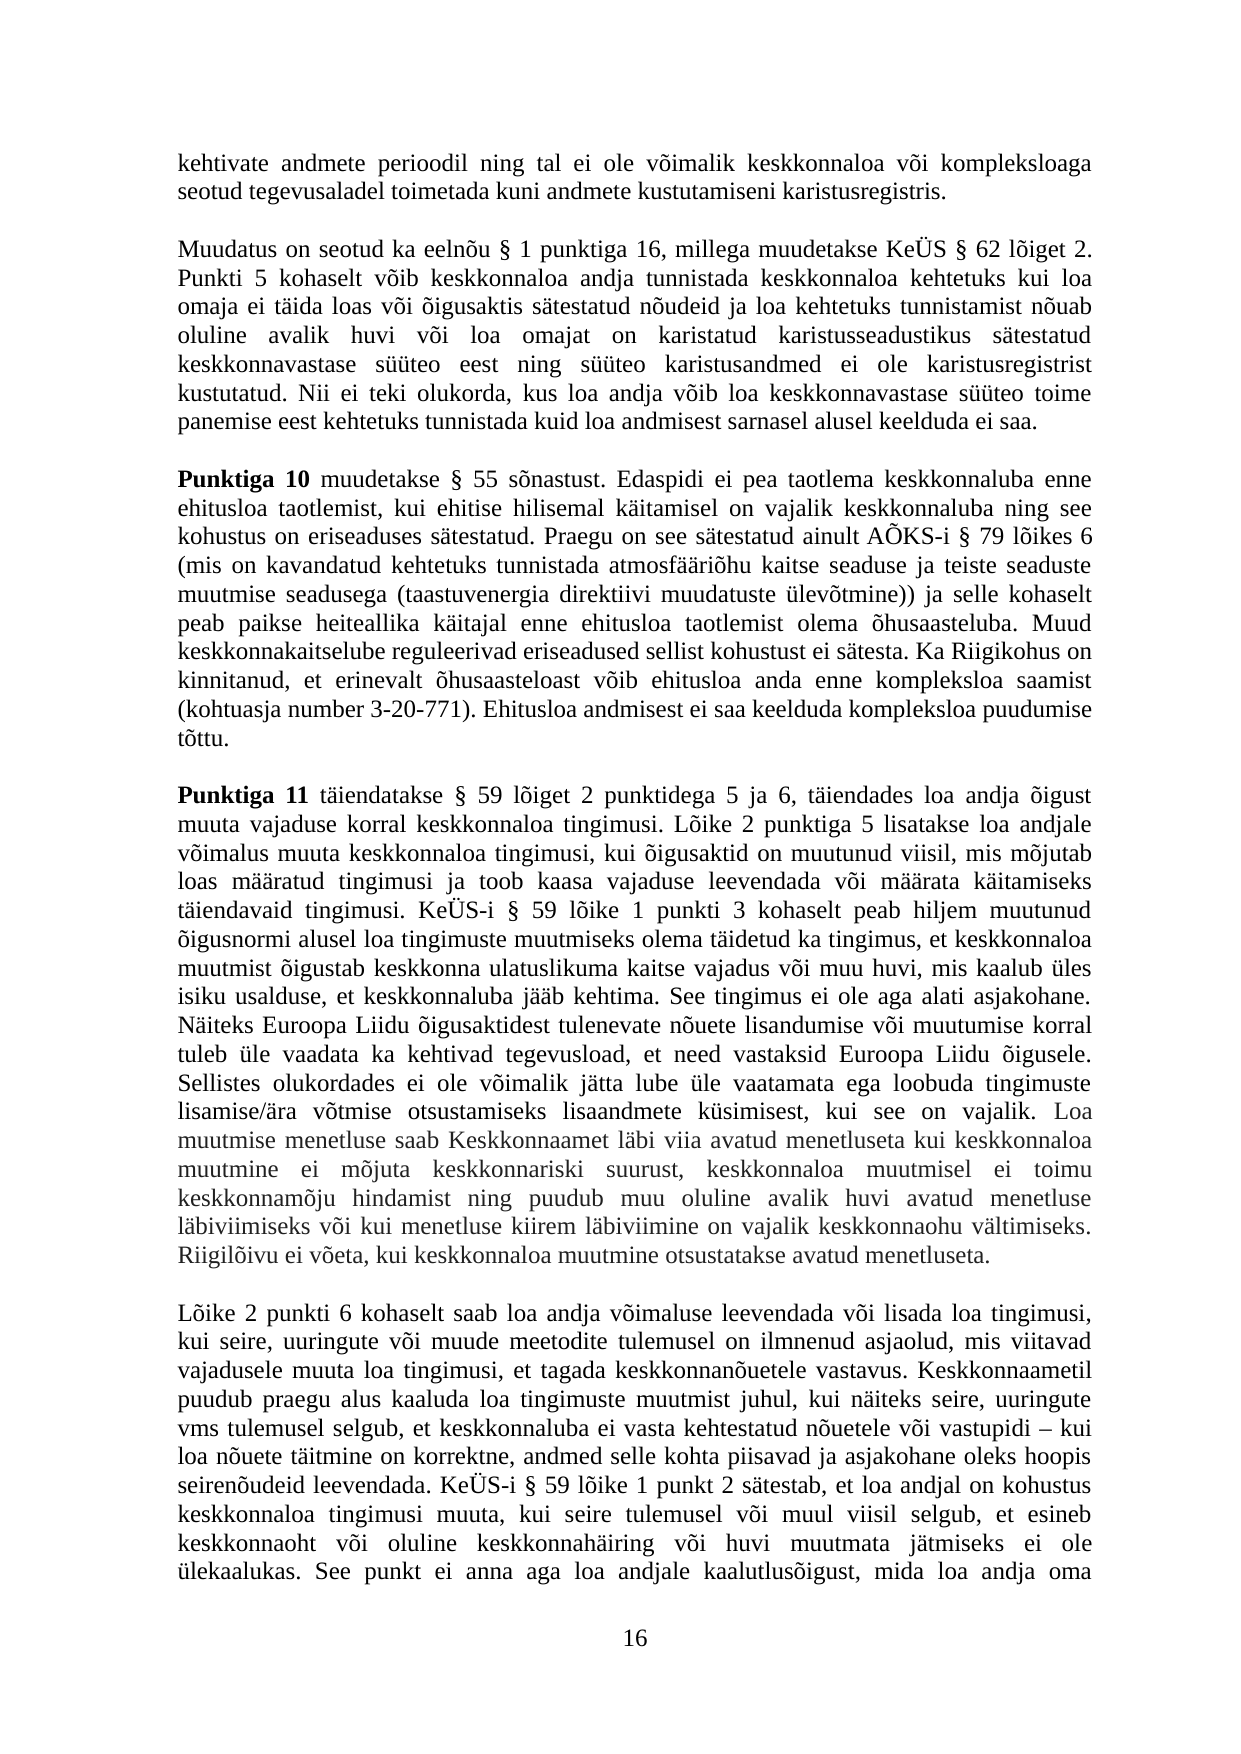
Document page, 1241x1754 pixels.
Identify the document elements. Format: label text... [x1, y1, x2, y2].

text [177, 148, 1093, 205]
text Punktiga 10 muudetakse § 55 sõnastust. Edaspidi ei pea taotlema keskkonnaluba enne ehitusloa taotlemist, kui ehitise hilisemal käitamisel on vajalik keskkonnaluba ning see kohustus on eriseaduses sätestatud. Praegu on see sätestatud ainult AÕKS-i § 79 lõikes 6 (mis on kavandatud kehtetuks tunnistada atmosfääriõhu kaitse seaduse ja teiste seaduste muutmise seadusega (taastuvenergia direktiivi muudatuste ülevõtmine)) ja selle kohaselt peab paikse heiteallika käitajal enne ehitusloa taotlemist olema õhusaasteluba. Muud keskkonnakaitselube reguleerivad eriseadused sellist kohustust ei sätesta. Ka Riigikohus on kinnitanud, et erinevalt õhusaasteloast võib ehitusloa anda enne kompleksloa saamist (kohtuasja number 3-20-771). Ehitusloa andmisest ei saa keelduda kompleksloa puudumise tõttu. [177, 464, 1093, 751]
text Punktiga 11 täiendatakse § 59 lõiget 2 punktidega 5 ja 6, täiendades loa andja õigust muuta vajaduse korral keskkonnaloa tingimusi. Lõike 2 punktiga 5 lisatakse loa andjale võimalus muuta keskkonnaloa tingimusi, kui õigusaktid on muutunud viisil, mis mõjutab loas määratud tingimusi ja toob kaasa vajaduse leevendada või määrata käitamiseks täiendavaid tingimusi. KeÜS-i § 59 lõike 1 punkti 3 kohaselt peab hiljem muutunud õigusnormi alusel loa tingimuste muutmiseks olema täidetud ka tingimus, et keskkonnaloa muutmist õigustab keskkonna ulatuslikuma kaitse vajadus või muu huvi, mis kaalub üles isiku usalduse, et keskkonnaluba jääb kehtima. See tingimus ei ole aga alati asjakohane. Näiteks Euroopa Liidu õigusaktidest tulenevate nõuete lisandumise või muutumise korral tuleb üle vaadata ka kehtivad tegevusload, et need vastaksid Euroopa Liidu õigusele. Sellistes olukordades ei ole võimalik jätta lube üle vaatamata ega loobuda tingimuste lisamise/ära võtmise otsustamiseks lisaandmete küsimisest, kui see on vajalik. Loa muutmise menetluse saab Keskkonnaamet läbi viia avatud menetluseta kui keskkonnaloa muutmine ei mõjuta keskkonnariski suurust, keskkonnaloa muutmisel ei toimu keskkonnamõju hindamist ning puudub muu oluline avalik huvi avatud menetluse läbiviimiseks või kui menetluse kiirem läbiviimine on vajalik keskkonnaohu vältimiseks. Riigilõivu ei võeta, kui keskkonnaloa muutmine otsustatakse avatud menetluseta. [177, 780, 1093, 1269]
text Muudatus on seotud ka eelnõu § 1 punktiga 16, millega muudetakse KeÜS § 62 lõiget 2. Punkti 5 kohaselt võib keskkonnaloa andja tunnistada keskkonnaloa kehtetuks kui loa omaja ei täida loas või õigusaktis sätestatud nõudeid ja loa kehtetuks tunnistamist nõuab oluline avalik huvi või loa omajat on karistatud karistusseadustikus sätestatud keskkonnavastase süüteo eest ning süüteo karistusandmed ei ole karistusregistrist kustutatud. Nii ei teki olukorda, kus loa andja võib loa keskkonnavastase süüteo toime panemise eest kehtetuks tunnistada kuid loa andmisest sarnasel alusel keelduda ei saa. [177, 234, 1093, 435]
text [177, 1298, 1093, 1585]
